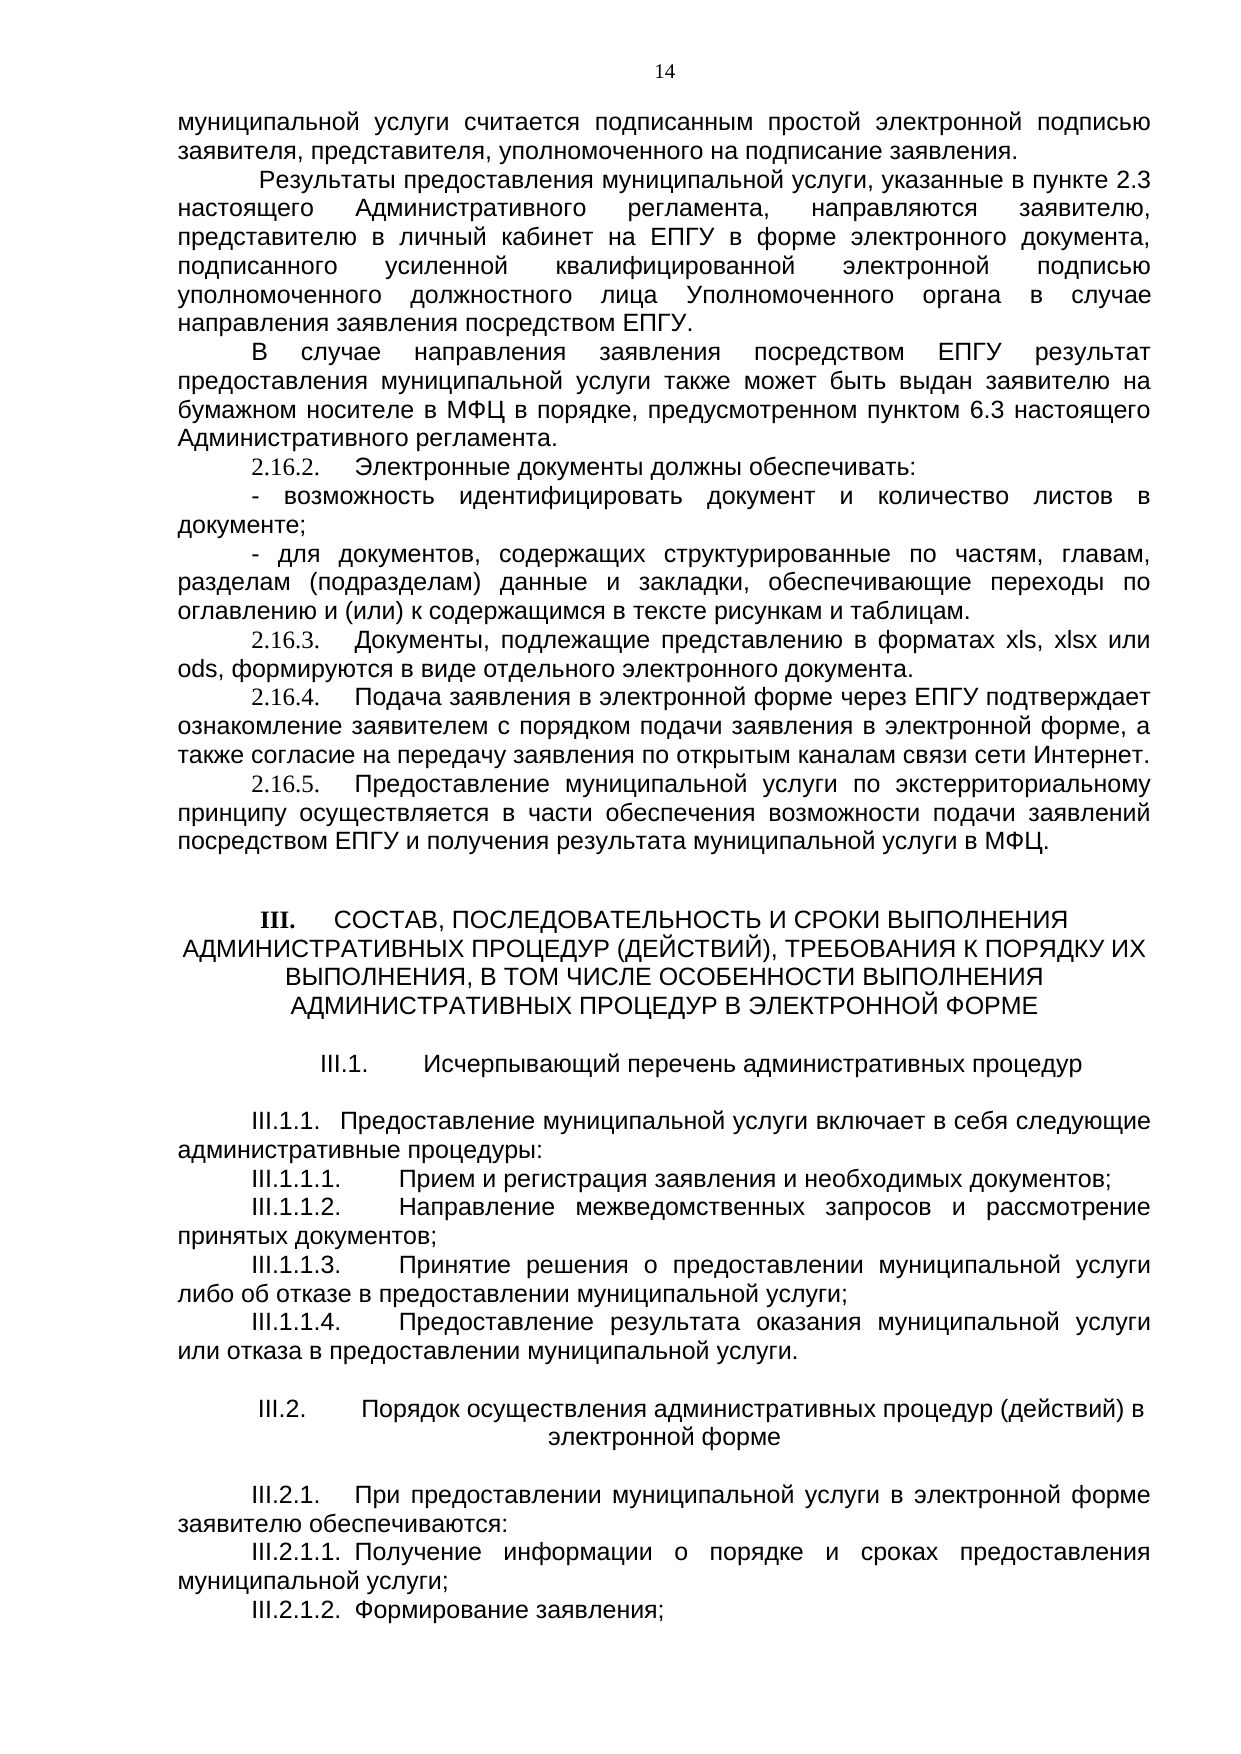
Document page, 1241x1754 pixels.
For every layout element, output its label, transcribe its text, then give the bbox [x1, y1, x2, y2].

text - возможность идентифицировать документ и количество листов в документе; [177, 481, 1152, 538]
list При предоставлении муниципальной услуги в электронной форме заявителю обеспечиваются: [177, 1480, 1152, 1537]
list Получение информации о порядке и сроках предоставления муниципальной услуги; [177, 1537, 1152, 1595]
list Предоставление муниципальной услуги по экстерриториальному принципу осуществляется в части обеспечения возможности подачи заявлений посредством ЕПГУ и получения результата муниципальной услуги в МФЦ. [177, 769, 1152, 855]
list Документы, подлежащие представлению в форматах xls, xlsx или ods, формируются в виде отдельного электронного документа. [177, 625, 1152, 682]
list Направление межведомственных запросов и рассмотрение принятых документов; [177, 1192, 1152, 1250]
list Принятие решения о предоставлении муниципальной услуги либо об отказе в предоставлении муниципальной услуги; [177, 1250, 1152, 1307]
list Электронные документы должны обеспечивать: [177, 452, 1152, 481]
list Предоставление муниципальной услуги включает в себя следующие административные процедуры: [177, 1106, 1152, 1164]
text - для документов, содержащих структурированные по частям, главам, разделам (подразделам) данные и закладки, обеспечивающие переходы по оглавлению и (или) к содержащимся в тексте рисункам и таблицам. [177, 538, 1152, 625]
list Прием и регистрация заявления и необходимых документов; [177, 1164, 1152, 1192]
text Результаты предоставления муниципальной услуги, указанные в пункте 2.3 настоящего Административного регламента, направляются заявителю, представителю в личный кабинет на ЕПГУ в форме электронного документа, подписанного усиленной квалифицированной электронной подписью уполномоченного должностного лица Уполномоченного органа в случае направления заявления посредством ЕПГУ. [177, 165, 1152, 337]
list Формирование заявления; [177, 1595, 1152, 1624]
subtitle СОСТАВ, ПОСЛЕДОВАТЕЛЬНОСТЬ И СРОКИ ВЫПОЛНЕНИЯ АДМИНИСТРАТИВНЫХ ПРОЦЕДУР (ДЕЙСТВИЙ), ТРЕБОВАНИЯ К ПОРЯДКУ ИХ ВЫПОЛНЕНИЯ, В ТОМ ЧИСЛЕ ОСОБЕННОСТИ ВЫПОЛНЕНИЯ АДМИНИСТРАТИВНЫХ ПРОЦЕДУР В ЭЛЕКТРОННОЙ ФОРМЕ [177, 905, 1152, 1020]
list Предоставление результата оказания муниципальной услуги или отказа в предоставлении муниципальной услуги. [177, 1307, 1152, 1365]
text В случае направления заявления посредством ЕПГУ результат предоставления муниципальной услуги также может быть выдан заявителю на бумажном носителе в МФЦ в порядке, предусмотренном пунктом 6.3 настоящего Административного регламента. [177, 337, 1152, 452]
subtitle Порядок осуществления административных процедур (действий) в электронной форме [177, 1394, 1152, 1451]
subtitle Исчерпывающий перечень административных процедур [177, 1049, 1152, 1077]
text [177, 107, 1152, 165]
list Подача заявления в электронной форме через ЕПГУ подтверждает ознакомление заявителем с порядком подачи заявления в электронной форме, а также согласие на передачу заявления по открытым каналам связи сети Интернет. [177, 682, 1152, 769]
